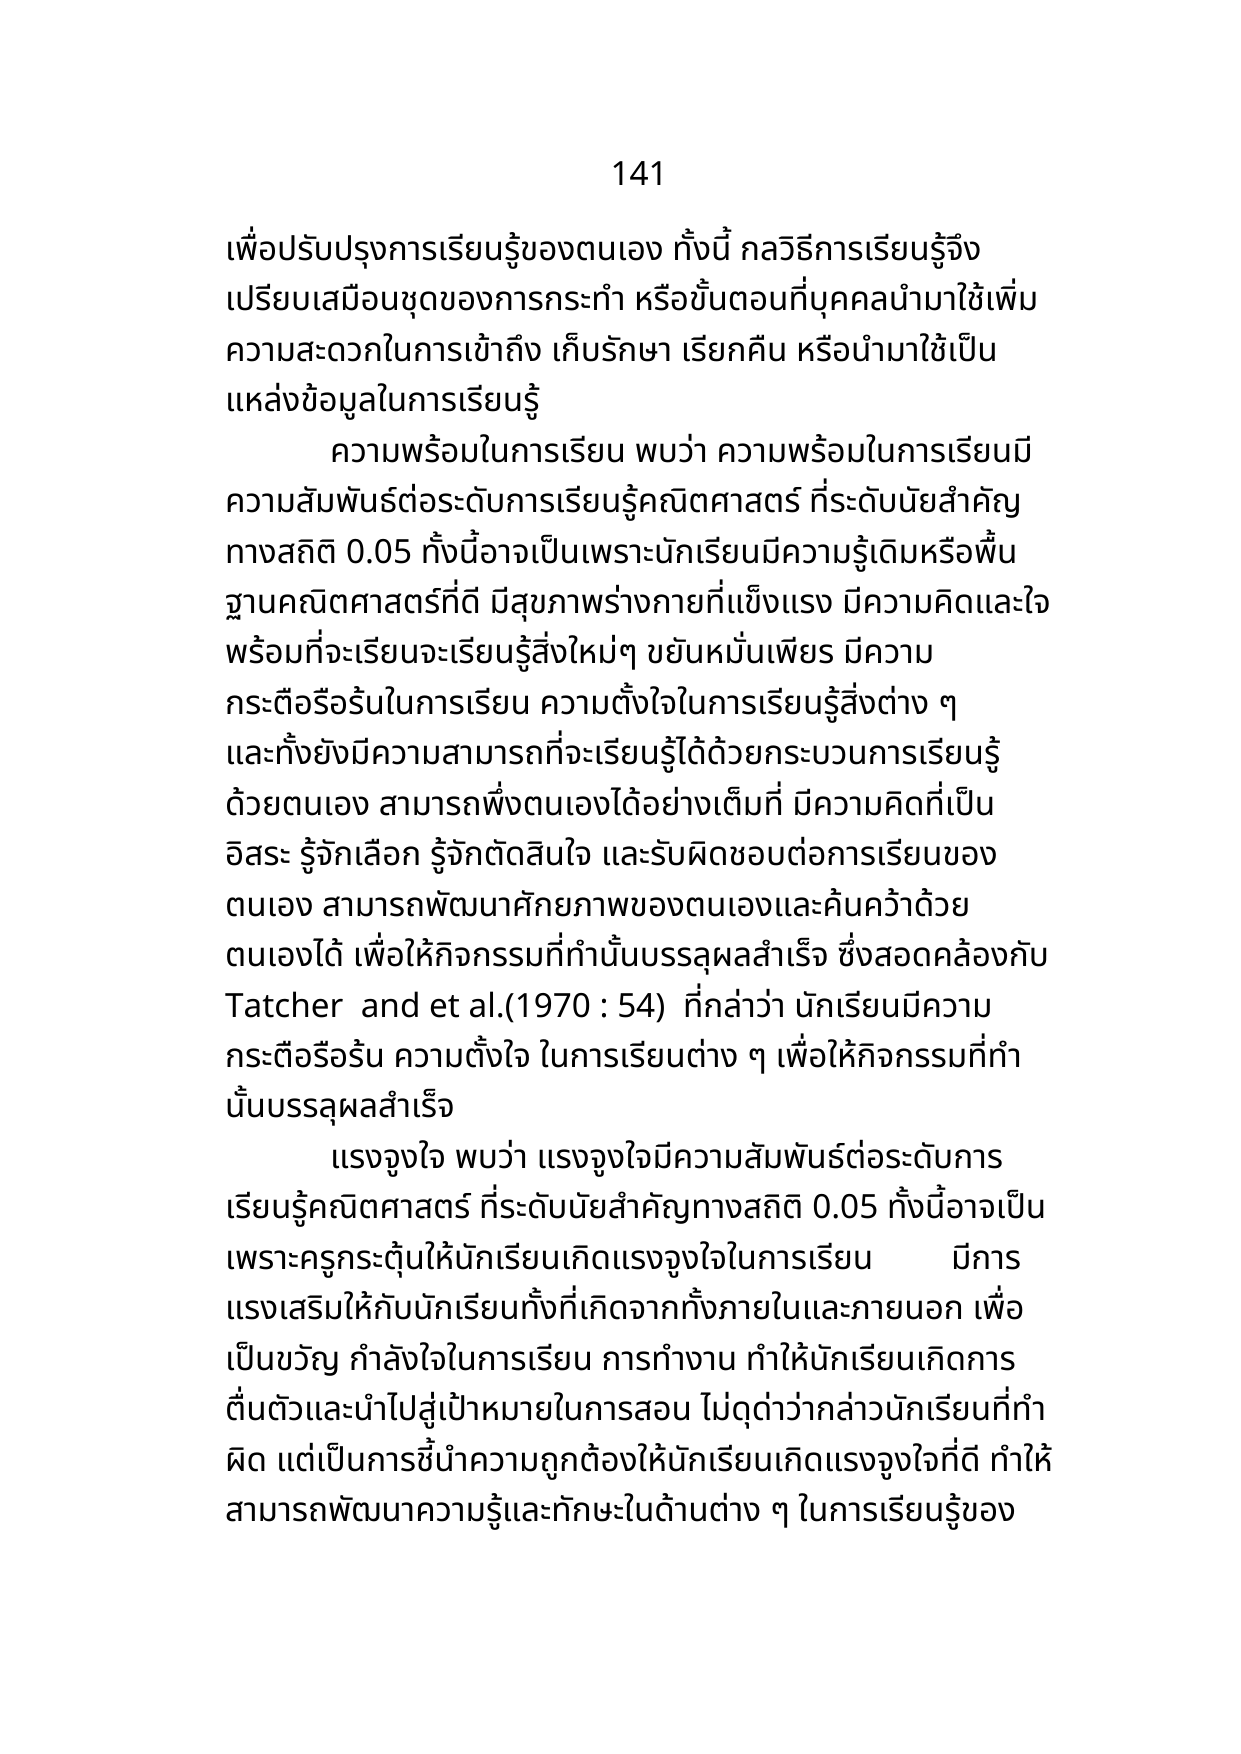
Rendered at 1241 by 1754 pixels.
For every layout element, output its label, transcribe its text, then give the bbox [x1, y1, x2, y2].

text ความพร้อมในการเรียน พบว่า ความพร้อมในการเรียนมีความสัมพันธ์ต่อระดับการเรียนรู้คณิตศาสตร์ ที่ระดับนัยสำคัญทางสถิติ 0.05 ทั้งนี้อาจเป็นเพราะนักเรียนมีความรู้เดิมหรือพื้นฐานคณิตศาสตร์ที่ดี มีสุขภาพร่างกายที่แข็งแรง มีความคิดและใจพร้อมที่จะเรียนจะเรียนรู้สิ่งใหม่ๆ ขยันหมั่นเพียร มีความกระตือรือร้นในการเรียน ความตั้งใจในการเรียนรู้สิ่งต่าง ๆ [225, 427, 1053, 729]
text และทั้งยังมีความสามารถที่จะเรียนรู้ได้ด้วยกระบวนการเรียนรู้ด้วยตนเอง สามารถพึ่งตนเองได้อย่างเต็มที่ มีความคิดที่เป็นอิสระ รู้จักเลือก รู้จักตัดสินใจ และรับผิดชอบต่อการเรียนของตนเอง สามารถพัฒนาศักยภาพของตนเองและค้นคว้าด้วยตนเองได้ เพื่อให้กิจกรรมที่ทำนั้นบรรลุผลสำเร็จ ซึ่งสอดคล้องกับ Tatcher and et al.(1970 : 54) ที่กล่าว่า นักเรียนมีความกระตือรือร้น ความตั้งใจ ในการเรียนต่าง ๆ เพื่อให้กิจกรรมที่ทำนั้นบรรลุผลสำเร็จ [225, 729, 1053, 1133]
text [225, 225, 1053, 427]
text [225, 1133, 1053, 1536]
